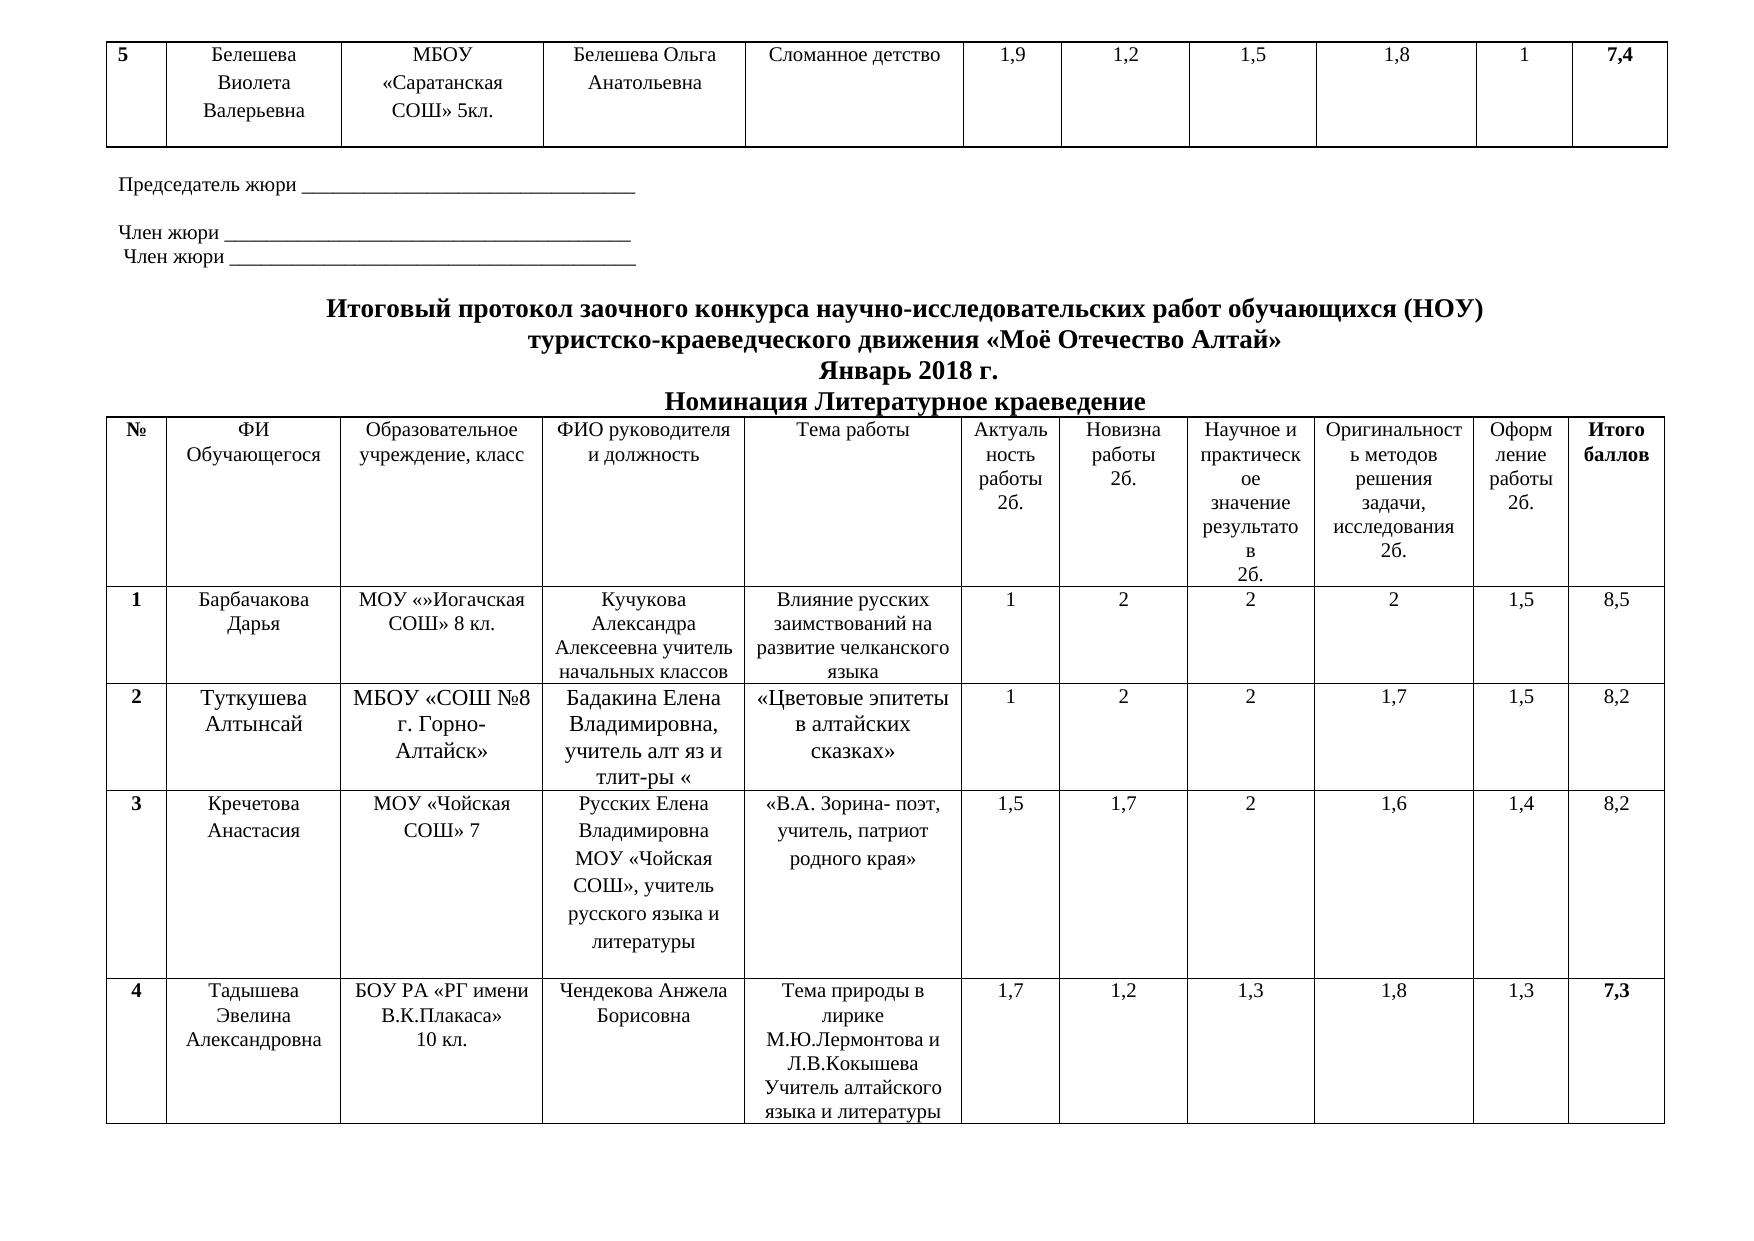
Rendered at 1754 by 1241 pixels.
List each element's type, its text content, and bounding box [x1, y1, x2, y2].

table_cell 1,2 [1062, 43, 1189, 146]
text Январь 2018 г. [118, 354, 1636, 385]
text Член жюри _______________________________________ [118, 219, 1636, 244]
table_cell Русских Елена Владимировна МОУ «Чойская СОШ», учитель русского языка и литературы [543, 791, 744, 977]
table_cell 1,3 [1188, 979, 1314, 1123]
table_header Образовательное учреждение, класс [341, 418, 542, 586]
table_cell 1,9 [964, 43, 1061, 146]
table_cell 1,4 [1474, 791, 1568, 977]
table_cell 1,7 [962, 979, 1059, 1123]
table_header Оригинальность методов решения задачи, исследования 2б. [1315, 418, 1473, 586]
table_cell 2 [107, 684, 166, 789]
table_cell 2 [1060, 684, 1187, 789]
table_header ФИО руководителя и должность [543, 418, 744, 586]
table_cell МБОУ «СОШ №8 г. Горно-Алтайск» [341, 684, 542, 789]
table_cell 1 [962, 587, 1059, 683]
table_cell 1,8 [1315, 979, 1473, 1123]
table_cell 8,5 [1569, 587, 1664, 683]
table_cell 1 [107, 587, 166, 683]
text Член жюри _______________________________________ [118, 244, 1636, 268]
table_cell 2 [1060, 587, 1187, 683]
table_cell Тема природы в лирике М.Ю.Лермонтова и Л.В.Кокышева Учитель алтайского языка и литературы [745, 979, 961, 1123]
table_cell Барбачакова Дарья [167, 587, 340, 683]
table_cell 5 [107, 43, 166, 146]
table_header Оформление работы 2б. [1474, 418, 1568, 586]
table_header Тема работы [745, 418, 961, 586]
table_cell 1 [962, 684, 1059, 789]
table_cell 2 [1188, 791, 1314, 977]
table_header Актуальность работы 2б. [962, 418, 1059, 586]
table_cell 7,3 [1569, 979, 1664, 1123]
table_cell БОУ РА «РГ имени В.К.Плакаса» 10 кл. [341, 979, 542, 1123]
table_cell 2 [1315, 587, 1473, 683]
table_cell Тадышева Эвелина Александровна [167, 979, 340, 1123]
table_cell 2 [1188, 684, 1314, 789]
table_cell 4 [107, 979, 166, 1123]
table_header Новизна работы 2б. [1060, 418, 1187, 586]
table_cell 8,2 [1569, 791, 1664, 977]
text Номинация Литературное краеведение [118, 385, 1636, 416]
table_cell Кучукова Александра Алексеевна учитель начальных классов [543, 587, 744, 683]
table_cell МБОУ «Саратанская СОШ» 5кл. [342, 43, 543, 146]
table_cell 2 [1188, 587, 1314, 683]
table_cell 1,6 [1315, 791, 1473, 977]
table_cell 1,7 [1060, 791, 1187, 977]
table_cell 3 [107, 791, 166, 977]
table_cell 1,5 [962, 791, 1059, 977]
table_cell Сломанное детство [746, 43, 963, 146]
table_cell 1,3 [1474, 979, 1568, 1123]
text туристско-краеведческого движения «Моё Отечество Алтай» [118, 323, 1636, 354]
table_cell 1,5 [1190, 43, 1316, 146]
table_cell 1,5 [1474, 587, 1568, 683]
text Председатель жюри ________________________________ [118, 171, 1636, 196]
table_cell 1,2 [1060, 979, 1187, 1123]
table_cell 1,8 [1317, 43, 1476, 146]
table_cell Бадакина Елена Владимировна, учитель алт яз и тлит-ры « [543, 684, 744, 789]
table_header Научное и практическое значение результатов 2б. [1188, 418, 1314, 586]
text Итоговый протокол заочного конкурса научно-исследовательских работ обучающихся (НОУ) [118, 292, 1636, 323]
table_cell 1,5 [1474, 684, 1568, 789]
table_cell Кречетова Анастасия [167, 791, 340, 977]
table_cell 1 [1477, 43, 1572, 146]
table_cell «В.А. Зорина- поэт, учитель, патриот родного края» [745, 791, 961, 977]
table_cell МОУ «Чойская СОШ» 7 [341, 791, 542, 977]
table_header ФИ Обучающегося [167, 418, 340, 586]
table_cell Чендекова Анжела Борисовна [543, 979, 744, 1123]
table_header № [107, 418, 166, 586]
table_cell Влияние русских заимствований на развитие челканского языка [745, 587, 961, 683]
table_cell 8,2 [1569, 684, 1664, 789]
table_header Итого баллов [1569, 418, 1664, 586]
table_cell 1,7 [1315, 684, 1473, 789]
table_cell МОУ «»Иогачская СОШ» 8 кл. [341, 587, 542, 683]
table_cell 7,4 [1573, 43, 1667, 146]
table_cell Белешева Ольга Анатольевна [544, 43, 745, 146]
table_cell «Цветовые эпитеты в алтайских сказках» [745, 684, 961, 789]
table_cell Белешева Виолета Валерьевна [167, 43, 341, 146]
table_cell Туткушева Алтынсай [167, 684, 340, 789]
